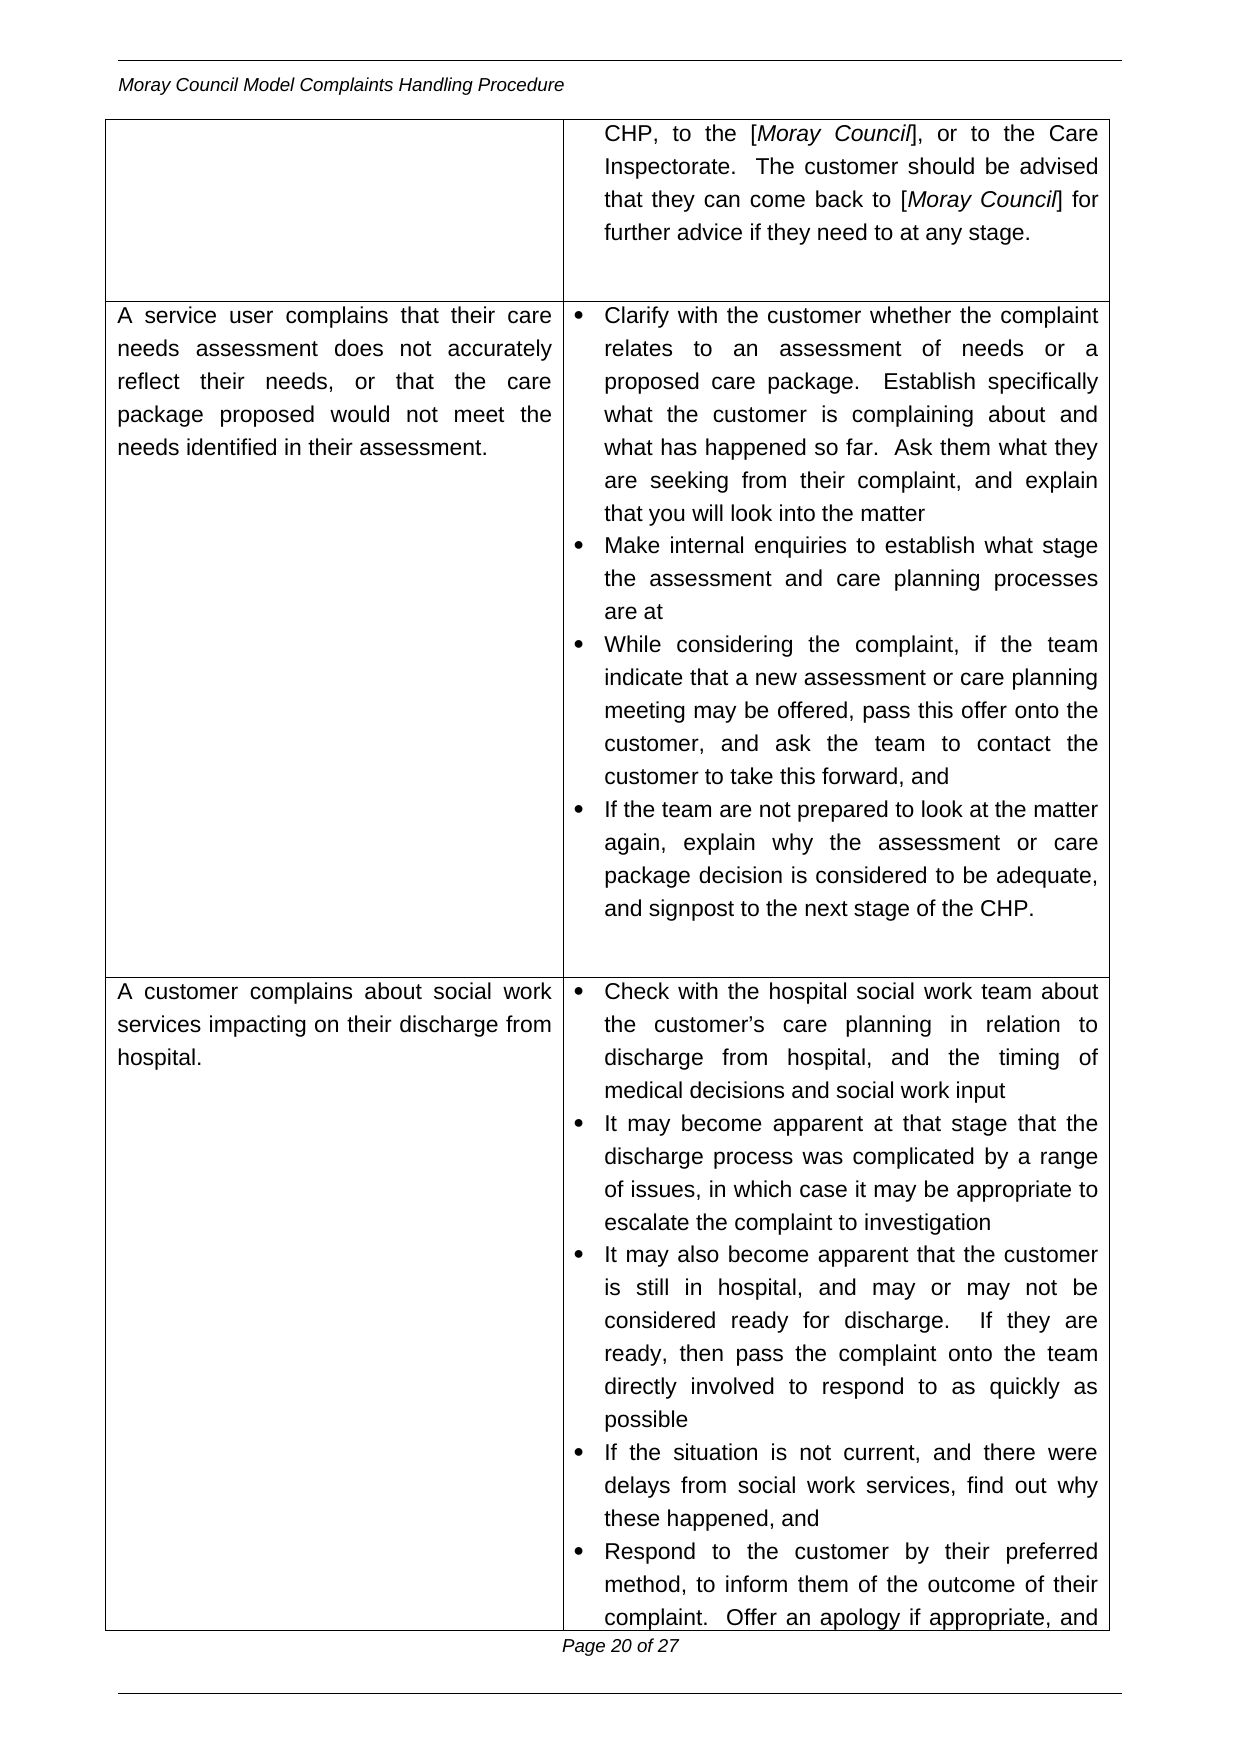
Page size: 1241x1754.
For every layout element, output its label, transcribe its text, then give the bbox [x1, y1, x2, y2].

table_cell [564, 120, 1109, 301]
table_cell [106, 120, 563, 301]
table_cell A service user complains that their care needs assessment does not accurately reflect their needs, or that the care package proposed would not meet the needs identified in their assessment. [106, 302, 563, 977]
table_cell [106, 978, 563, 1630]
table_cell Clarify with the customer whether the complaint relates to an assessment of needs or a proposed care package. Establish specifically what the customer is complaining about and what has happened so far. Ask them what they are seeking from their complaint, and explain that you will look into the matter Make internal enquiries to establish what stage the assessment and care planning processes are at While considering the complaint, if the team indicate that a new assessment or care planning meeting may be offered, pass this offer onto the customer, and ask the team to contact the customer to take this forward, and If the team are not prepared to look at the matter again, explain why the assessment or care package decision is considered to be adequate, and signpost to the next stage of the CHP. [564, 302, 1109, 977]
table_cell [564, 978, 1109, 1630]
